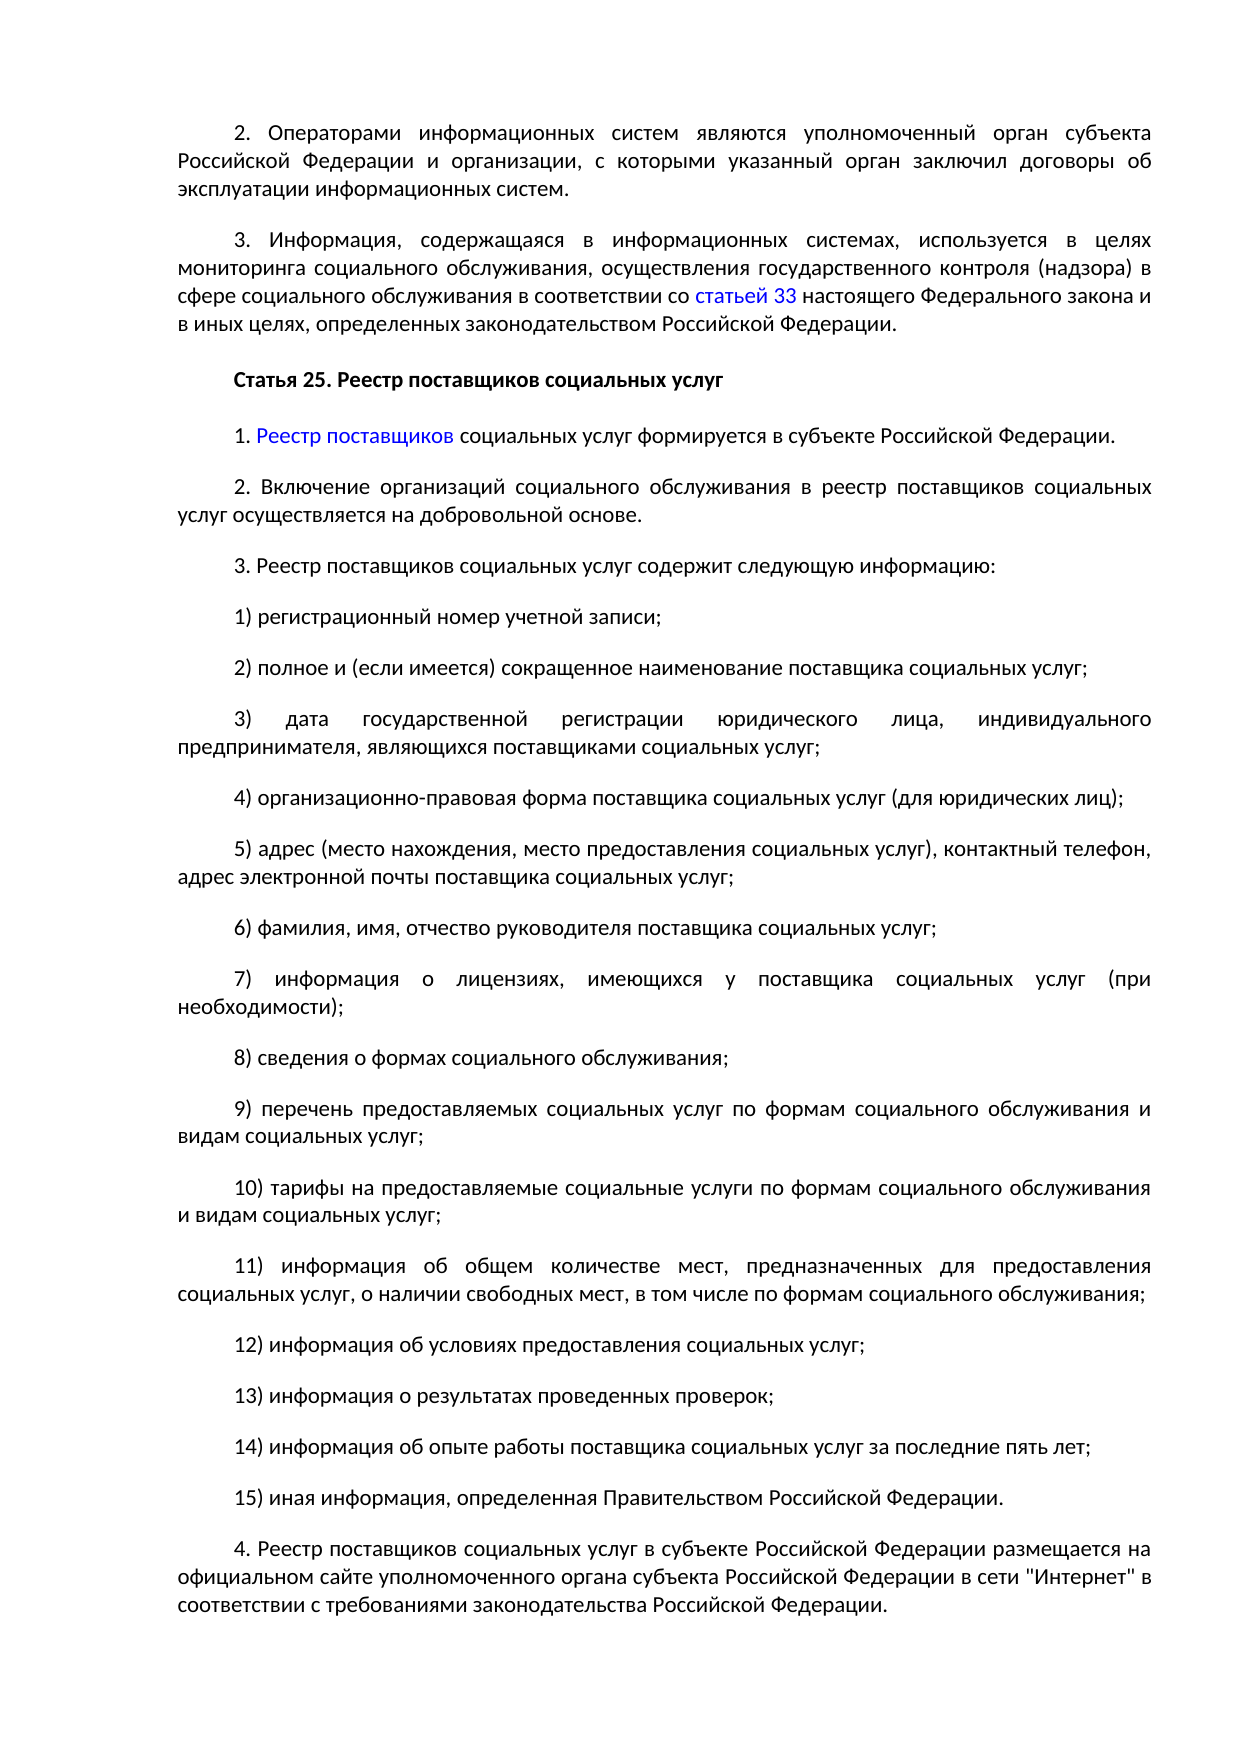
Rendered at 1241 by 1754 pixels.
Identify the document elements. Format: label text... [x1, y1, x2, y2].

text 11) информация об общем количестве мест, предназначенных для предоставления социальных услуг, о наличии свободных мест, в том числе по формам социального обслуживания; [177, 1252, 1152, 1308]
text 10) тарифы на предоставляемые социальные услуги по формам социального обслуживания и видам социальных услуг; [177, 1173, 1152, 1229]
text 2. Включение организаций социального обслуживания в реестр поставщиков социальных услуг осуществляется на добровольной основе. [177, 472, 1152, 528]
text 1) регистрационный номер учетной записи; [177, 602, 1152, 630]
text 1. Реестр поставщиков социальных услуг формируется в субъекте Российской Федерации. [177, 421, 1152, 449]
text 4) организационно-правовая форма поставщика социальных услуг (для юридических лиц); [177, 783, 1152, 811]
text 3. Реестр поставщиков социальных услуг содержит следующую информацию: [177, 551, 1152, 579]
text 3) дата государственной регистрации юридического лица, индивидуального предпринимателя, являющихся поставщиками социальных услуг; [177, 704, 1152, 760]
text 2. Операторами информационных систем являются уполномоченный орган субъекта Российской Федерации и организации, с которыми указанный орган заключил договоры об эксплуатации информационных систем. [177, 118, 1152, 202]
text 14) информация об опыте работы поставщика социальных услуг за последние пять лет; [177, 1432, 1152, 1460]
text 5) адрес (место нахождения, место предоставления социальных услуг), контактный телефон, адрес электронной почты поставщика социальных услуг; [177, 834, 1152, 890]
text 3. Информация, содержащаяся в информационных системах, используется в целях мониторинга социального обслуживания, осуществления государственного контроля (надзора) в сфере социального обслуживания в соответствии со статьей 33 настоящего Федерального закона и в иных целях, определенных законодательством Российской Федерации. [177, 225, 1152, 337]
title Статья 25. Реестр поставщиков социальных услуг [177, 365, 1152, 393]
text 8) сведения о формах социального обслуживания; [177, 1043, 1152, 1071]
text 4. Реестр поставщиков социальных услуг в субъекте Российской Федерации размещается на официальном сайте уполномоченного органа субъекта Российской Федерации в сети "Интернет" в соответствии с требованиями законодательства Российской Федерации. [177, 1534, 1152, 1618]
text 2) полное и (если имеется) сокращенное наименование поставщика социальных услуг; [177, 653, 1152, 681]
text 6) фамилия, имя, отчество руководителя поставщика социальных услуг; [177, 913, 1152, 941]
text 12) информация об условиях предоставления социальных услуг; [177, 1331, 1152, 1358]
text 13) информация о результатах проведенных проверок; [177, 1381, 1152, 1409]
text 15) иная информация, определенная Правительством Российской Федерации. [177, 1483, 1152, 1511]
text 9) перечень предоставляемых социальных услуг по формам социального обслуживания и видам социальных услуг; [177, 1094, 1152, 1150]
text 7) информация о лицензиях, имеющихся у поставщика социальных услуг (при необходимости); [177, 964, 1152, 1020]
